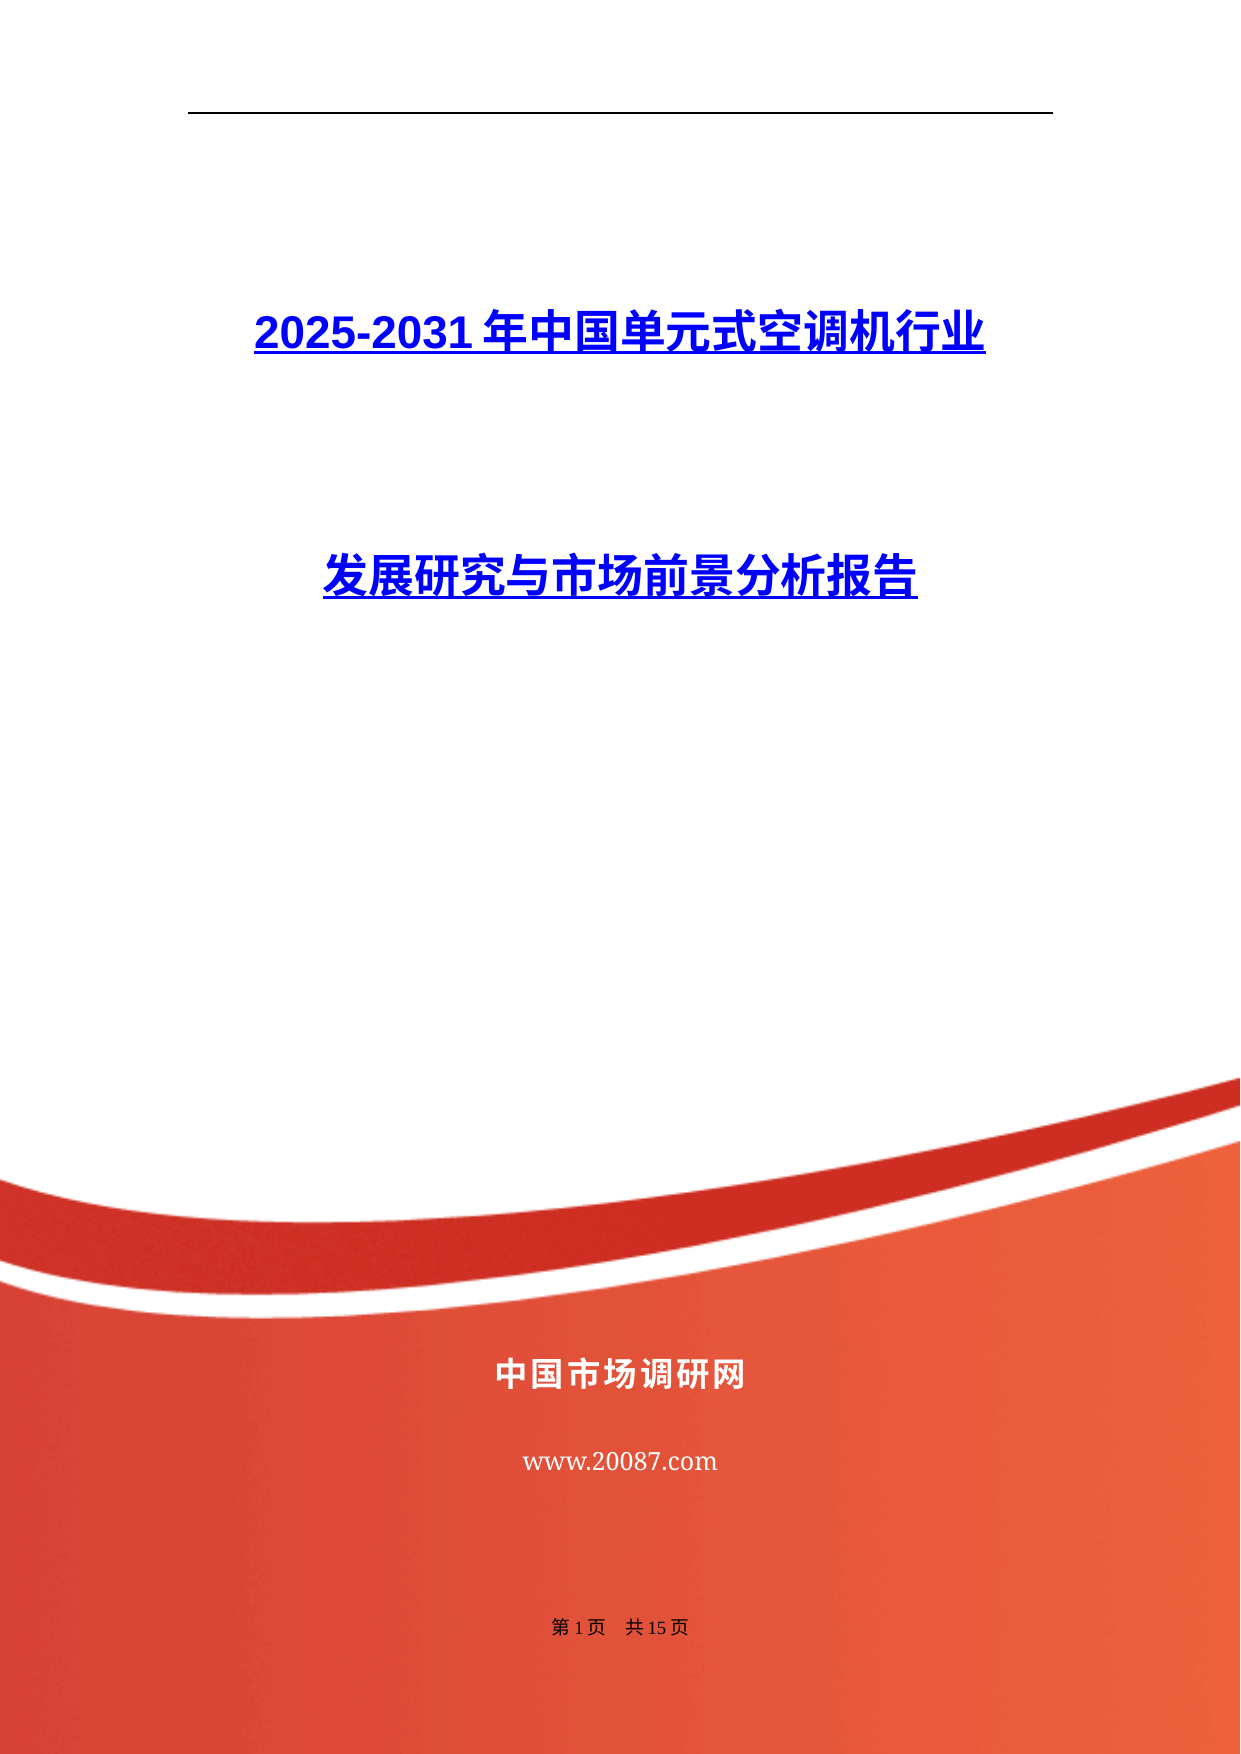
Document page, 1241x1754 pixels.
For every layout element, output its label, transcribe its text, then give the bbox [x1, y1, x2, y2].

picture [0, 1006, 1241, 1754]
table_header 2025-2031年中国单元式空调机行业发展研究与市场前景分析报告 [188, 207, 1053, 773]
subtitle 中国市场调研网 [187, 1339, 1053, 1404]
text www.20087.com [187, 1428, 1053, 1493]
